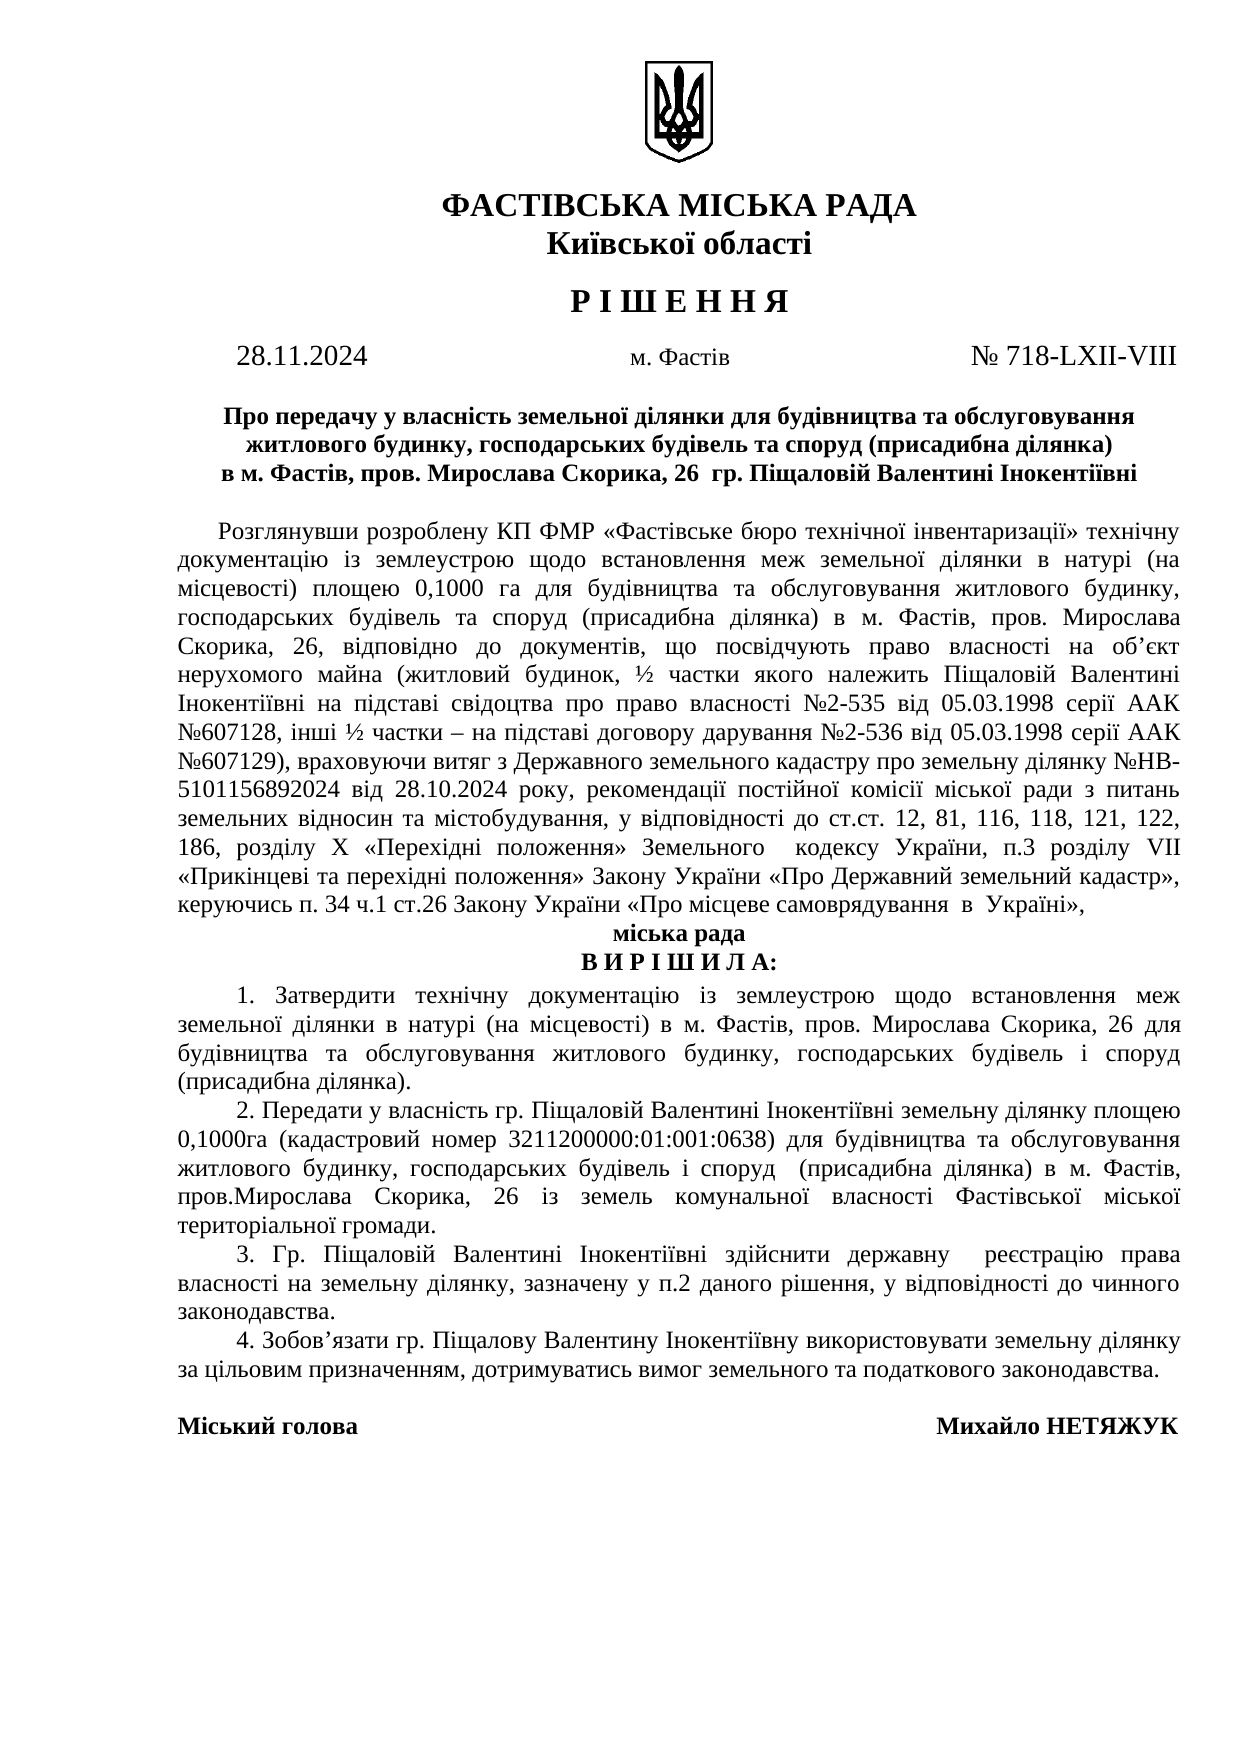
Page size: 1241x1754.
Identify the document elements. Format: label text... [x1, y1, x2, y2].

text міська рада [177, 918, 1181, 947]
text 1. Затвердити технічну документацію із землеустрою щодо встановлення меж земельної ділянки в натурі (на місцевості) в м. Фастів, пров. Мирослава Скорика, 26 для будівництва та обслуговування житлового будинку, господарських будівель і споруд (присадибна ділянка). [177, 980, 1181, 1095]
text 3. Гр. Піщаловій Валентині Інокентіївні здійснити державну реєстрацію права власності на земельну ділянку, зазначену у п.2 даного рішення, у відповідності до чинного законодавства. [177, 1239, 1181, 1325]
text 2. Передати у власність гр. Піщаловій Валентині Інокентіївні земельну ділянку площею 0,1000га (кадастровий номер 3211200000:01:001:0638) для будівництва та обслуговування житлового будинку, господарських будівель і споруд (присадибна ділянка) в м. Фастів, пров.Мирослава Скорика, 26 із земель комунальної власності Фастівської міської територіальної громади. [177, 1095, 1181, 1239]
text В И Р І Ш И Л А: [177, 947, 1181, 976]
text 28.11.2024 м. Фастів № 718-LХІІ-VІІІ [177, 338, 1181, 372]
text Про передачу у власність земельної ділянки для будівництва та обслуговування житлового будинку, господарських будівель та споруд (присадибна ділянка) [177, 401, 1181, 458]
text Розглянувши розроблену КП ФМР «Фастівське бюро технічної інвентаризації» технічну документацію із землеустрою щодо встановлення меж земельної ділянки в натурі (на місцевості) площею 0,1000 га для будівництва та обслуговування житлового будинку, господарських будівель та споруд (присадибна ділянка) в м. Фастів, пров. Мирослава Скорика, 26, відповідно до документів, що посвідчують право власності на об’єкт нерухомого майна (житловий будинок, ½ частки якого належить Піщаловій Валентині Інокентіївні на підставі свідоцтва про право власності №2-535 від 05.03.1998 серії ААК №607128, інші ½ частки – на підставі договору дарування №2-536 від 05.03.1998 серії ААК №607129), враховуючи витяг з Державного земельного кадастру про земельну ділянку №НВ-5101156892024 від 28.10.2024 року, рекомендації постійної комісії міської ради з питань земельних відносин та містобудування, у відповідності до ст.ст. 12, 81, 116, 118, 121, 122, 186, розділу Х «Перехідні положення» Земельного кодексу України, п.3 розділу VII «Прикінцеві та перехідні положення» Закону України «Про Державний земельний кадастр», керуючись п. 34 ч.1 ст.26 Закону України «Про місцеве самоврядування в Україні», [177, 516, 1181, 918]
text 4. Зобов’язати гр. Піщалову Валентину Інокентіївну використовувати земельну ділянку за цільовим призначенням, дотримуватись вимог земельного та податкового законодавства. [177, 1325, 1181, 1383]
picture [643, 59, 715, 164]
text в м. Фастів, пров. Мирослава Скорика, 26 гр. Піщаловій Валентині Інокентіївні [177, 458, 1181, 487]
text Р І Ш Е Н Н Я [177, 281, 1181, 319]
text ФАСТІВСЬКА МІСЬКА РАДА [177, 185, 1181, 223]
text Міський голова Михайло НЕТЯЖУК [177, 1411, 1181, 1440]
text Київської області [177, 223, 1181, 262]
